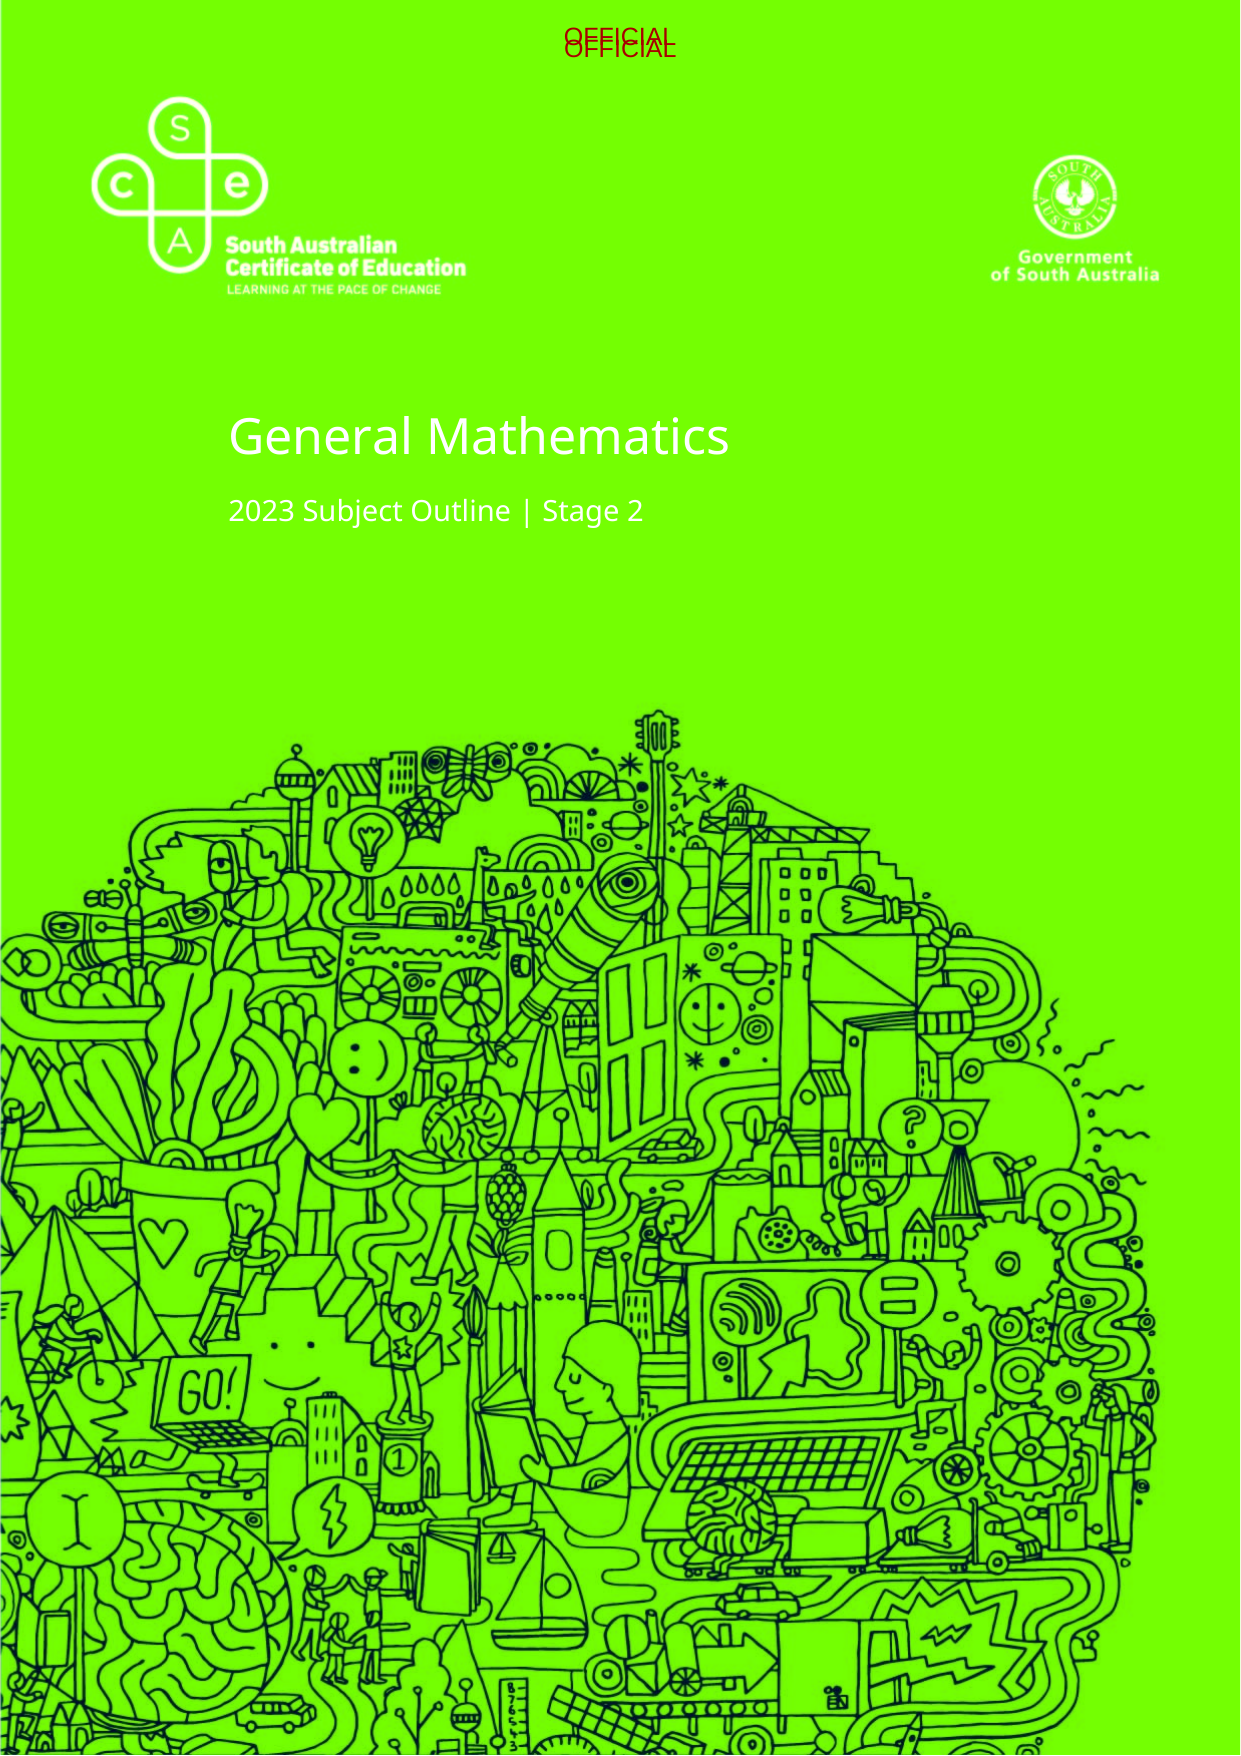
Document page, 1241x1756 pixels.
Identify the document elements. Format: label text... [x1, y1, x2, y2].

text General Mathematics [228, 401, 1165, 469]
picture [0, 0, 1241, 1755]
text 2023 Subject Outline | Stage 2 [228, 490, 1165, 530]
